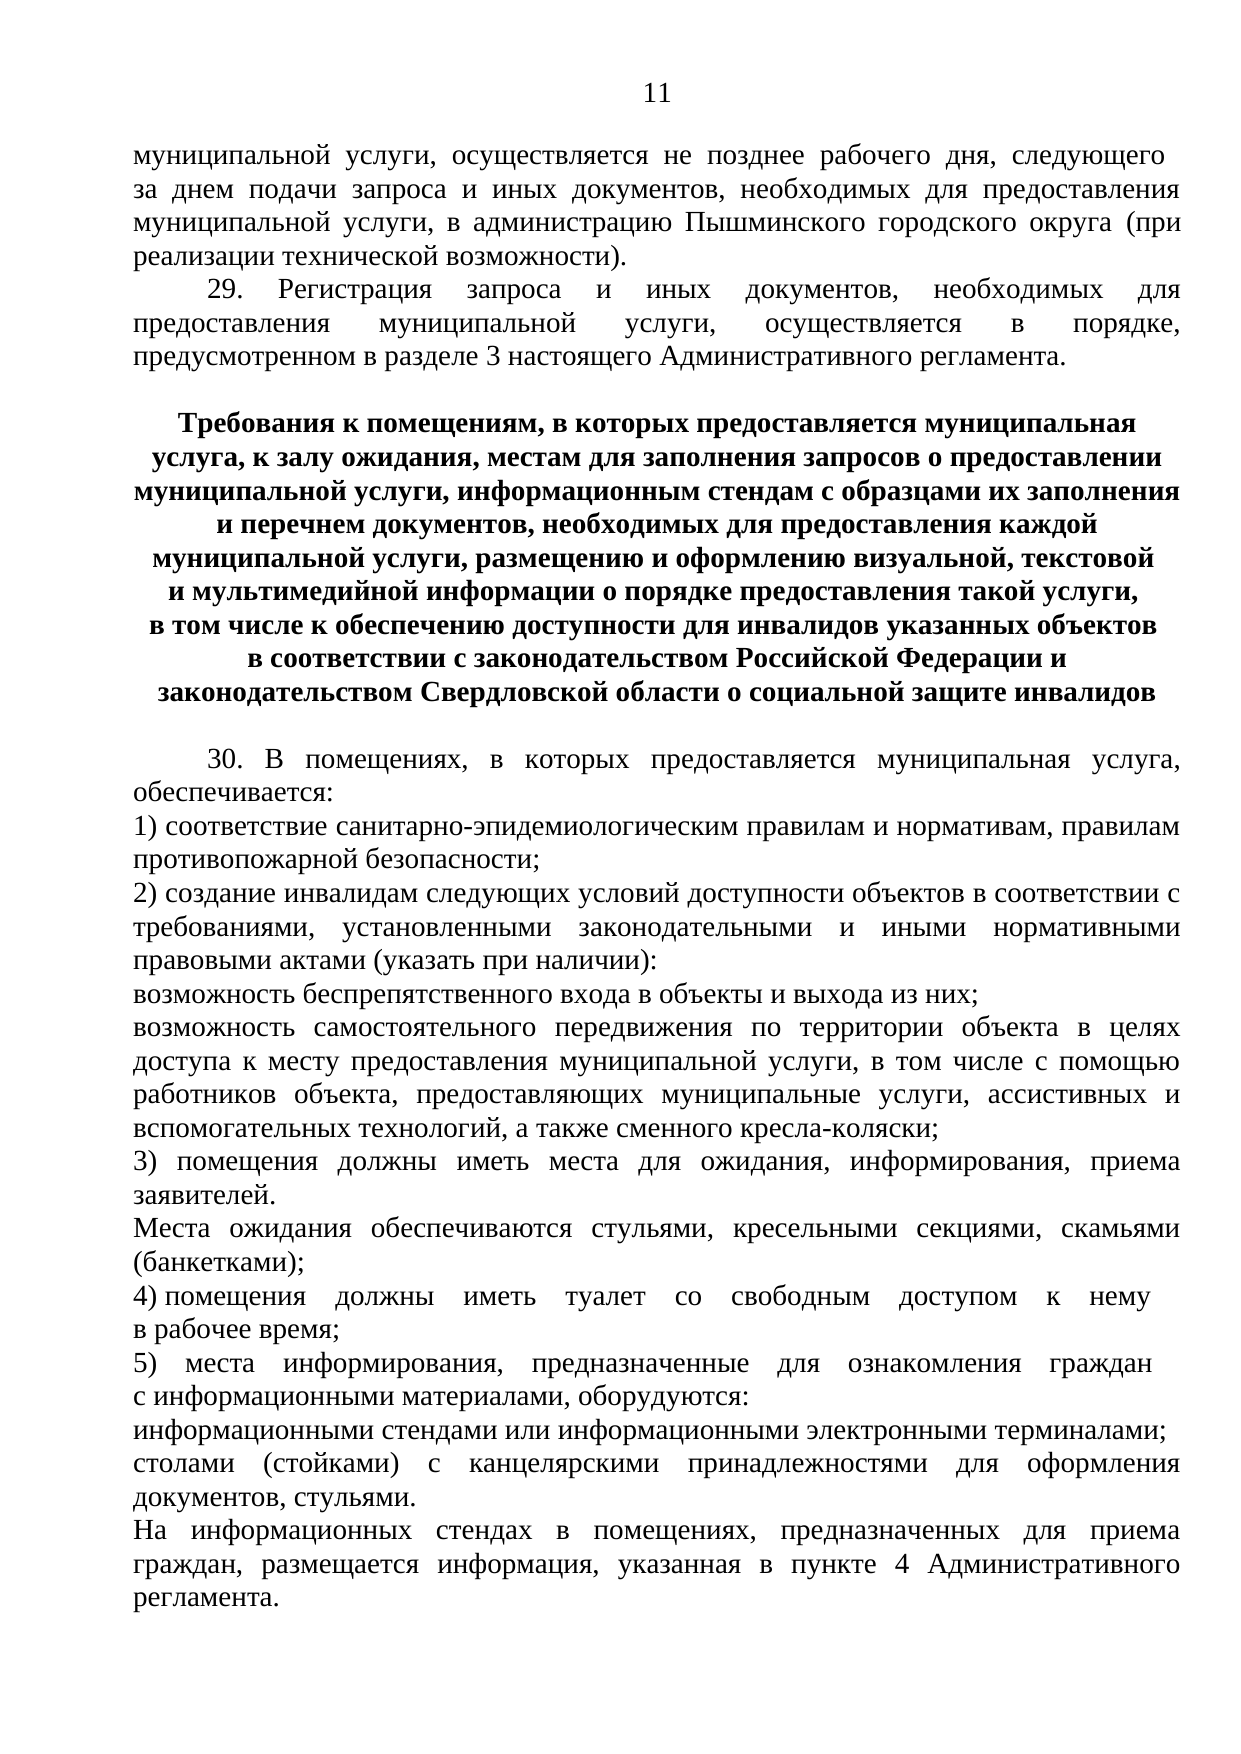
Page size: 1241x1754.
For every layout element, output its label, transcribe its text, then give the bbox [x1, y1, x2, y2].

text возможность беспрепятственного входа в объекты и выхода из них; [133, 976, 1181, 1009]
text Места ожидания обеспечиваются стульями, кресельными секциями, скамьями (банкетками); [133, 1211, 1181, 1278]
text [133, 137, 1181, 271]
text 29. Регистрация запроса и иных документов, необходимых для предоставления муниципальной услуги, осуществляется в порядке, предусмотренном в разделе 3 настоящего Административного регламента. [133, 271, 1181, 372]
text 4) помещения должны иметь туалет со свободным доступом к нему в рабочее время; [133, 1278, 1181, 1345]
text Требования к помещениям, в которых предоставляется муниципальная услуга, к залу ожидания, местам для заполнения запросов о предоставлении муниципальной услуги, информационным стендам с образцами их заполнения и перечнем документов, необходимых для предоставления каждой муниципальной услуги, размещению и оформлению визуальной, текстовой и мультимедийной информации о порядке предоставления такой услуги, в том числе к обеспечению доступности для инвалидов указанных объектов в соответствии с законодательством Российской Федерации и законодательством Свердловской области о социальной защите инвалидов [133, 406, 1181, 707]
text возможность самостоятельного передвижения по территории объекта в целях доступа к месту предоставления муниципальной услуги, в том числе с помощью работников объекта, предоставляющих муниципальные услуги, ассистивных и вспомогательных технологий, а также сменного кресла-коляски; [133, 1009, 1181, 1143]
text 1) соответствие санитарно-эпидемиологическим правилам и нормативам, правилам противопожарной безопасности; [133, 808, 1181, 875]
text информационными стендами или информационными электронными терминалами; [133, 1412, 1181, 1445]
text столами (стойками) с канцелярскими принадлежностями для оформления документов, стульями. [133, 1445, 1181, 1512]
text На информационных стендах в помещениях, предназначенных для приема граждан, размещается информация, указанная в пункте 4 Административного регламента. [133, 1512, 1181, 1613]
text 3) помещения должны иметь места для ожидания, информирования, приема заявителей. [133, 1143, 1181, 1211]
text 2) создание инвалидам следующих условий доступности объектов в соответствии с требованиями, установленными законодательными и иными нормативными правовыми актами (указать при наличии): [133, 875, 1181, 976]
text 5) места информирования, предназначенные для ознакомления граждан с информационными материалами, оборудуются: [133, 1345, 1181, 1412]
text 30. В помещениях, в которых предоставляется муниципальная услуга, обеспечивается: [133, 741, 1181, 808]
